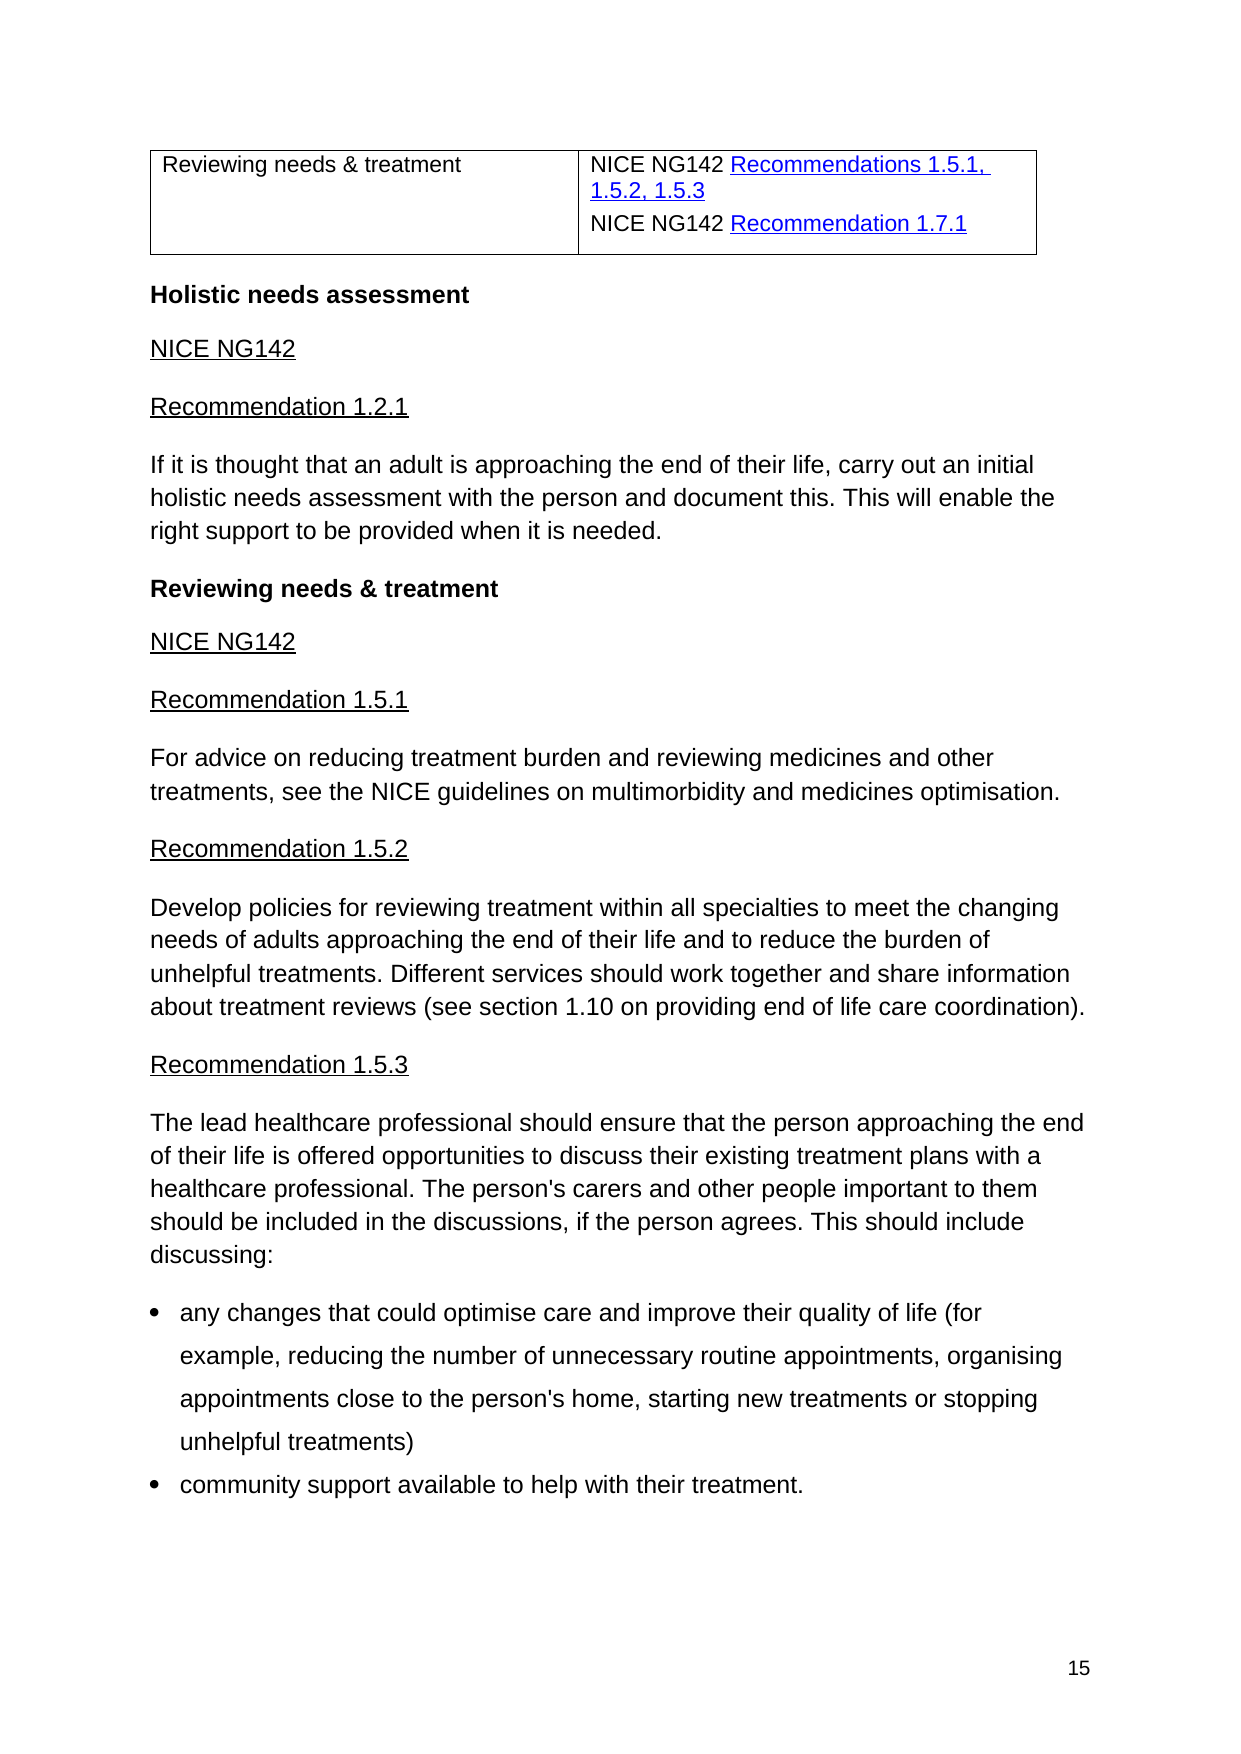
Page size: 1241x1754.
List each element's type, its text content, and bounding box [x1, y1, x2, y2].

subtitle Recommendation 1.2.1 [150, 392, 1090, 420]
subtitle NICE NG142 [150, 627, 1090, 656]
text Recommendation 1.5.2 [150, 834, 1090, 863]
text If it is thought that an adult is approaching the end of their life, carry out an initial holistic needs assessment with the person and document this. This will enable the right support to be provided when it is needed. [150, 449, 1090, 544]
subtitle NICE NG142 [150, 333, 1090, 362]
text community support available to help with their treatment. [150, 1470, 1090, 1499]
text For advice on reducing treatment burden and reviewing medicines and other treatments, see the NICE guidelines on multimorbidity and medicines optimisation. [150, 743, 1090, 805]
text any changes that could optimise care and improve their quality of life (for example, reducing the number of unnecessary routine appointments, organising appointments close to the person's home, starting new treatments or stopping unhelpful treatments) [150, 1298, 1090, 1456]
table_cell NICE NG142 Recommendations 1.5.1, 1.5.2, 1.5.3 NICE NG142 Recommendation 1.7.1 [579, 151, 1036, 254]
subtitle Reviewing needs & treatment [150, 574, 1090, 602]
text The lead healthcare professional should ensure that the person approaching the end of their life is offered opportunities to discuss their existing treatment plans with a healthcare professional. The person's carers and other people important to them should be included in the discussions, if the person agrees. This should include discussing: [150, 1108, 1090, 1268]
text Develop policies for reviewing treatment within all specialties to meet the changing needs of adults approaching the end of their life and to reduce the burden of unhelpful treatments. Different services should work together and share information about treatment reviews (see section 1.10 on providing end of life care coordination). [150, 892, 1090, 1020]
text Recommendation 1.5.1 [150, 685, 1090, 714]
subtitle Holistic needs assessment [150, 280, 1090, 308]
table_cell Reviewing needs & treatment [151, 151, 578, 254]
text Recommendation 1.5.3 [150, 1049, 1090, 1078]
